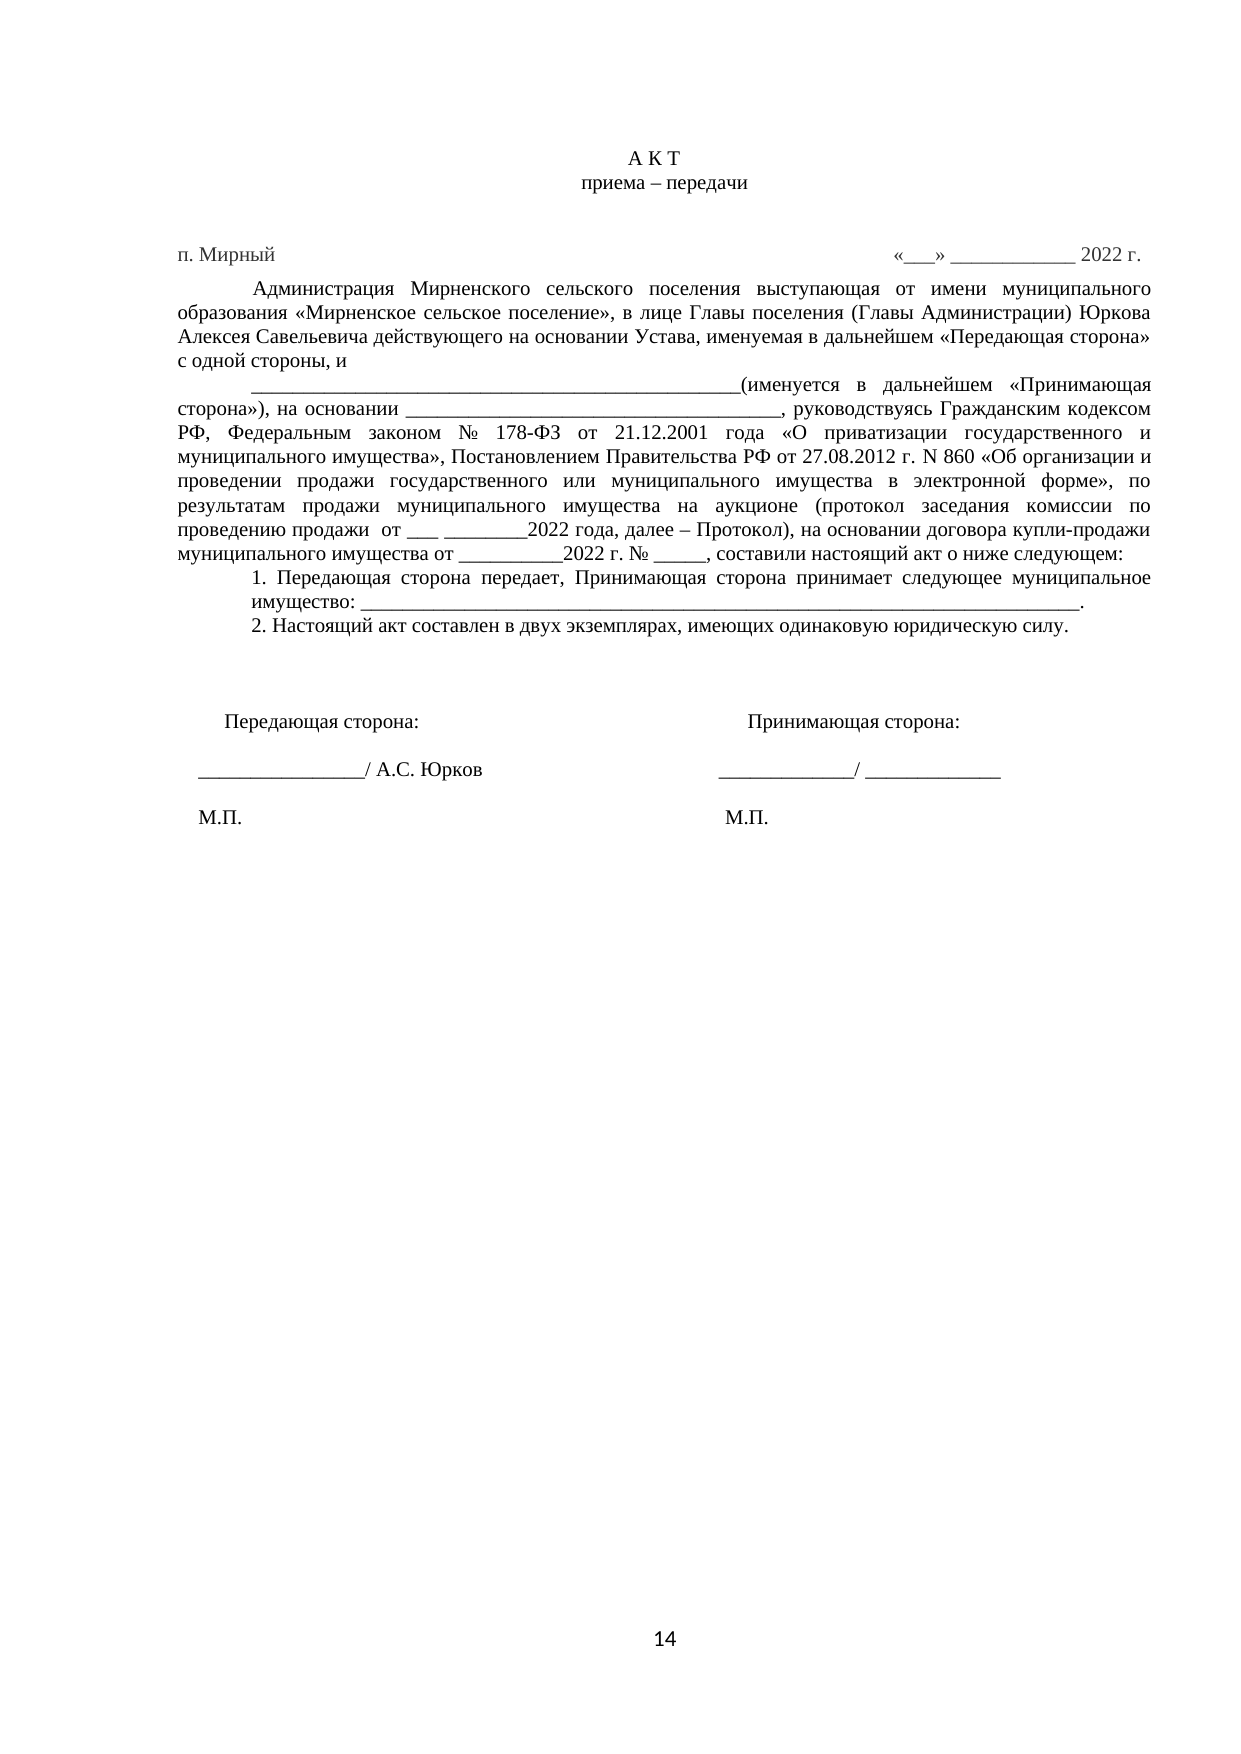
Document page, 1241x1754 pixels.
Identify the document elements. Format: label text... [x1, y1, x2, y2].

text М.П. М.П. [177, 805, 1152, 829]
text _______________________________________________(именуется в дальнейшем «Принимающая сторона»), на основании ____________________________________, руководствуясь Гражданским кодексом РФ, Федеральным законом № 178-ФЗ от 21.12.2001 года «О приватизации государственного и муниципального имущества», Постановлением Правительства РФ от 27.08.2012 г. N 860 «Об организации и проведении продажи государственного или муниципального имущества в электронной форме», по результатам продажи муниципального имущества на аукционе (протокол заседания комиссии по проведению продажи от ___ ________2022 года, далее – Протокол), на основании договора купли-продажи муниципального имущества от __________2022 г. № _____, составили настоящий акт о ниже следующем: [177, 372, 1152, 565]
text Передающая сторона: Принимающая сторона: [177, 709, 1152, 733]
text п. Мирный ___________________________ «___» ____________ 2022 г. [177, 242, 1152, 266]
text 1. Передающая сторона передает, Принимающая сторона принимает следующее муниципальное имущество: _____________________________________________________________________. [251, 565, 1152, 613]
text 2. Настоящий акт составлен в двух экземплярах, имеющих одинаковую юридическую силу. [177, 613, 1152, 637]
text Администрация Мирненского сельского поселения выступающая от имени муниципального образования «Мирненское сельское поселение», в лице Главы поселения (Главы Администрации) Юркова Алексея Савельевича действующего на основании Устава, именуемая в дальнейшем «Передающая сторона» с одной стороны, и [177, 276, 1152, 372]
text приема – передачи [177, 170, 1152, 194]
text А К Т [177, 146, 1152, 170]
text ________________/ А.С. Юрков _____________/ _____________ [177, 757, 1152, 781]
